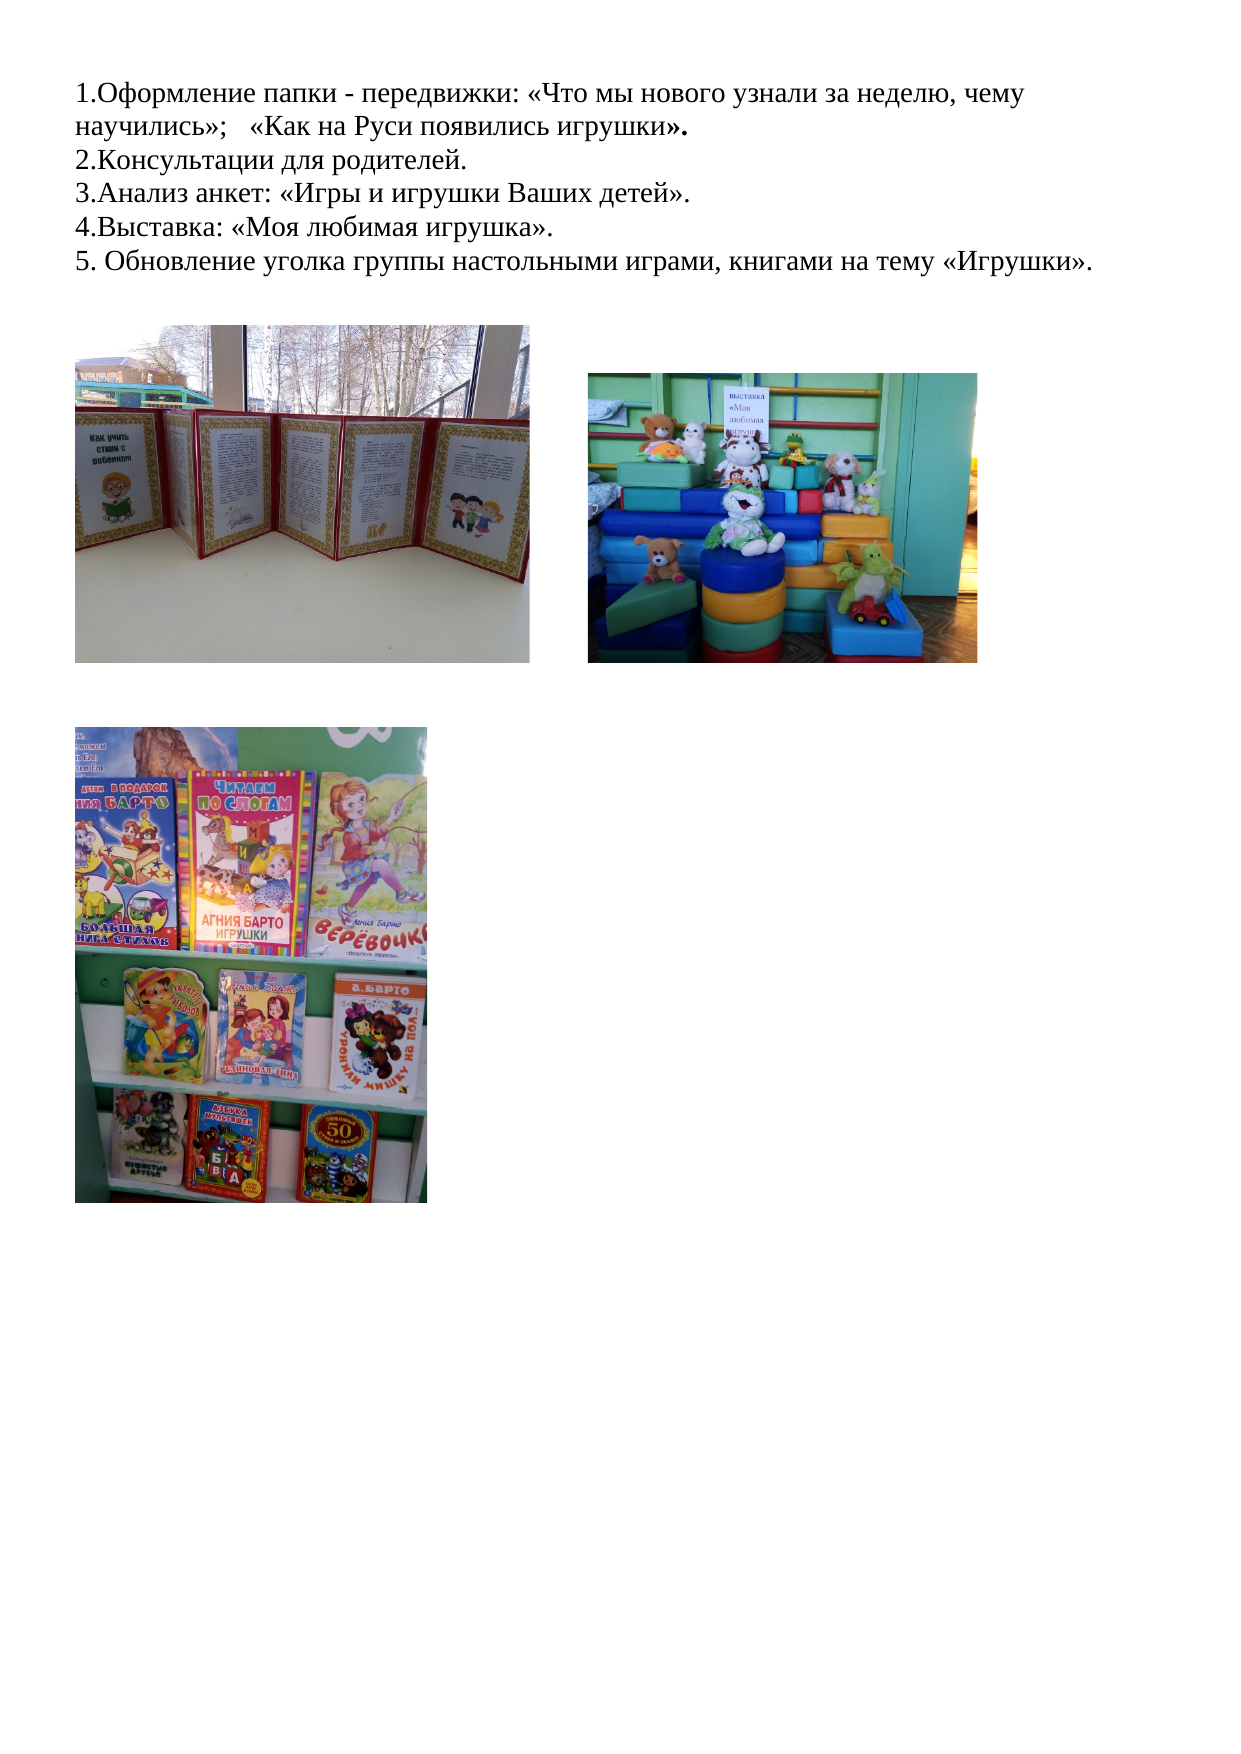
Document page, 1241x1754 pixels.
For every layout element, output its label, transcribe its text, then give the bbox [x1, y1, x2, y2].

text 2.Консультации для родителей. [75, 142, 1165, 176]
text 1.Оформление папки - передвижки: «Что мы нового узнали за неделю, чему научились»; «Как на Руси появились игрушки». [75, 75, 1165, 142]
text 5. Обновление уголка группы настольными играми, книгами на тему «Игрушки». [75, 243, 1165, 276]
picture [587, 373, 978, 663]
text 3.Анализ анкет: «Игры и игрушки Ваших детей». [75, 176, 1165, 209]
picture [75, 325, 530, 663]
picture [75, 727, 428, 1203]
text 4.Выставка: «Моя любимая игрушка». [75, 209, 1165, 243]
